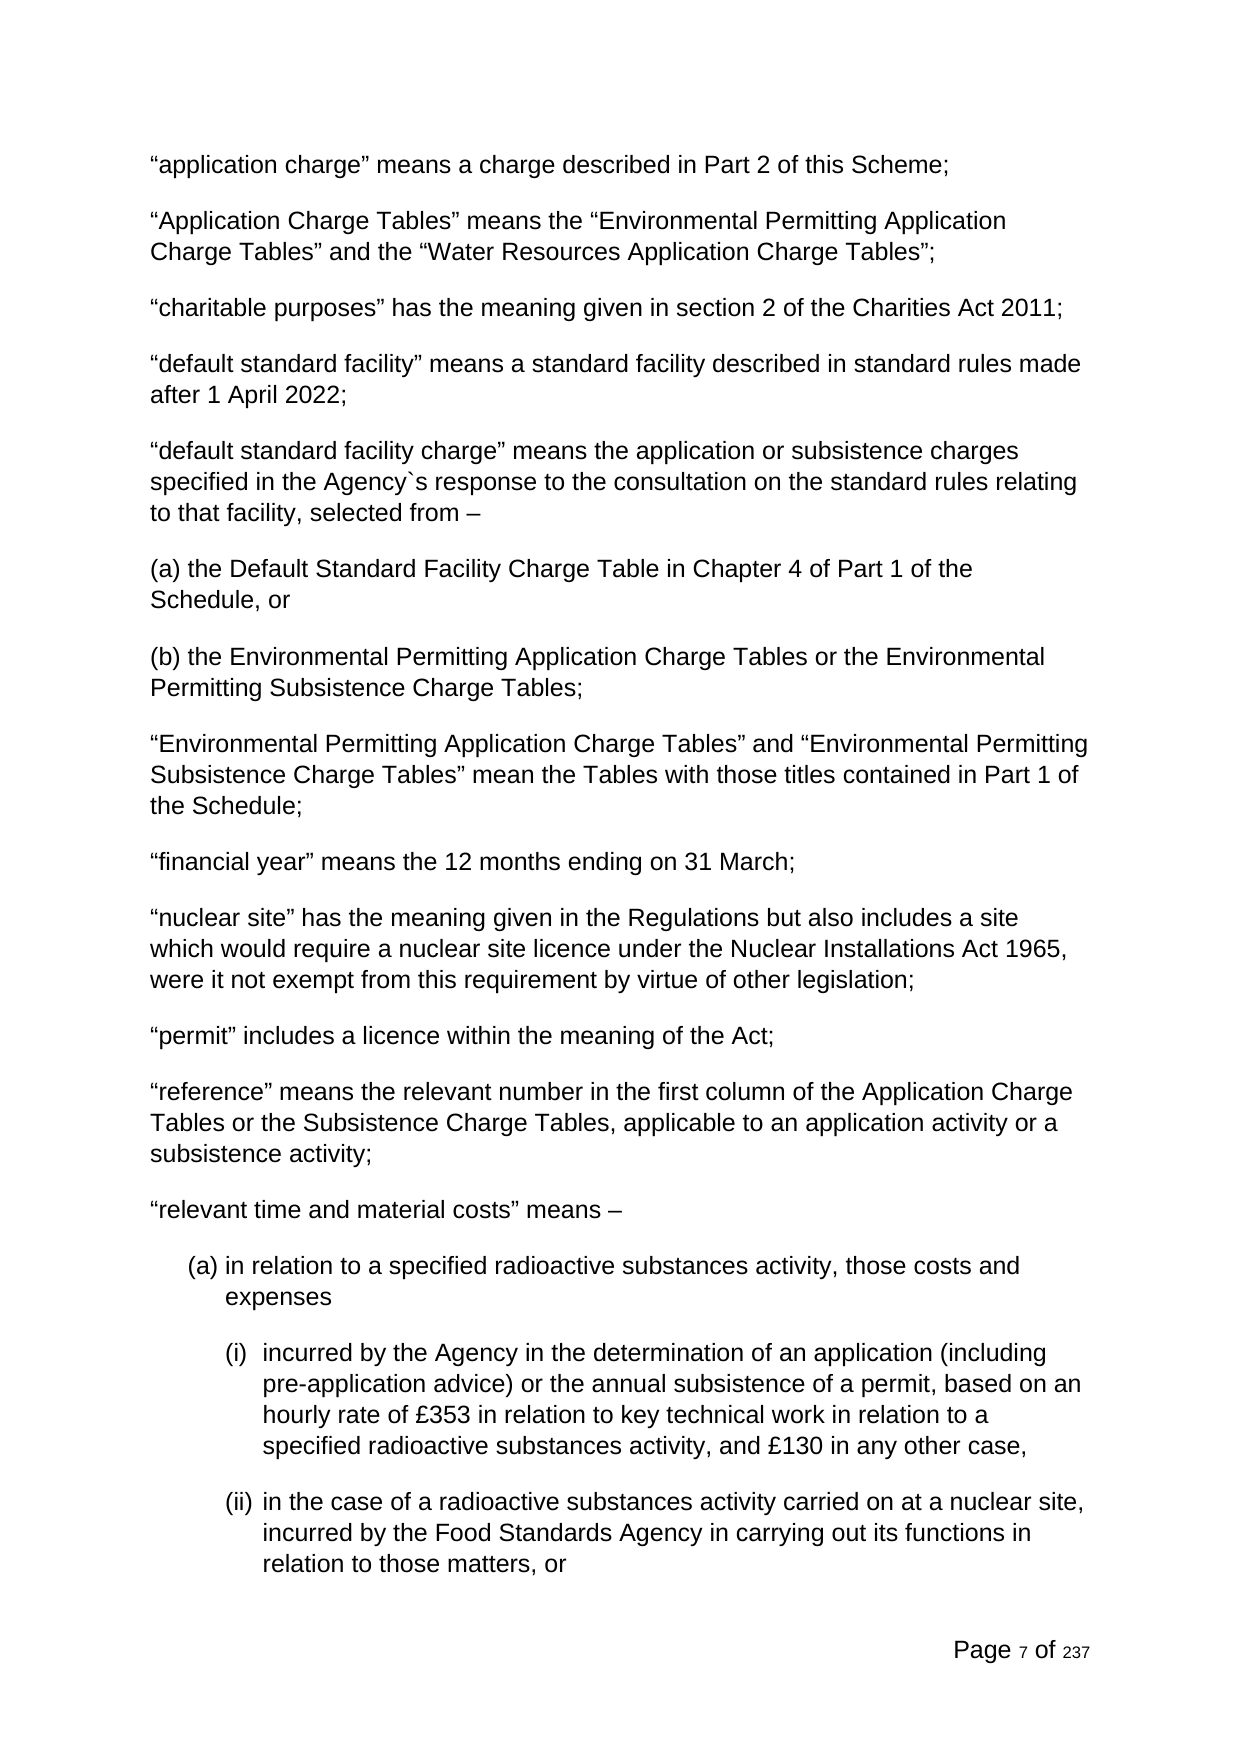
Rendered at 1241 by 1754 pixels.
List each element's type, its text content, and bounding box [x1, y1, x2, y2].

text “financial year” means the 12 months ending on 31 March; [150, 847, 1090, 875]
text “default standard facility” means a standard facility described in standard rules made after 1 April 2022; [150, 349, 1090, 409]
text “reference” means the relevant number in the first column of the Application Charge Tables or the Subsistence Charge Tables, applicable to an application activity or a subsistence activity; [150, 1077, 1090, 1168]
text “default standard facility charge” means the application or subsistence charges specified in the Agency`s response to the consultation on the standard rules relating to that facility, selected from – [150, 436, 1090, 527]
text “application charge” means a charge described in Part 2 of this Scheme; [150, 150, 1090, 179]
list in relation to a specified radioactive substances activity, those costs and expenses [187, 1251, 1090, 1311]
text “permit” includes a licence within the meaning of the Act; [150, 1021, 1090, 1049]
text “relevant time and material costs” means – [150, 1195, 1090, 1224]
text “Environmental Permitting Application Charge Tables” and “Environmental Permitting Subsistence Charge Tables” mean the Tables with those titles contained in Part 1 of the Schedule; [150, 728, 1090, 819]
text “charitable purposes” has the meaning given in section 2 of the Charities Act 2011; [150, 293, 1090, 322]
text (a) the Default Standard Facility Charge Table in Chapter 4 of Part 1 of the Schedule, or [150, 554, 1090, 614]
text “Application Charge Tables” means the “Environmental Permitting Application Charge Tables” and the “Water Resources Application Charge Tables”; [150, 206, 1090, 266]
text (b) the Environmental Permitting Application Charge Tables or the Environmental Permitting Subsistence Charge Tables; [150, 641, 1090, 701]
list incurred by the Agency in the determination of an application (including pre-application advice) or the annual subsistence of a permit, based on an hourly rate of £353 in relation to key technical work in relation to a specified radioactive substances activity, and £130 in any other case, [225, 1338, 1090, 1460]
text “nuclear site” has the meaning given in the Regulations but also includes a site which would require a nuclear site licence under the Nuclear Installations Act 1965, were it not exempt from this requirement by virtue of other legislation; [150, 903, 1090, 993]
list in the case of a radioactive substances activity carried on at a nuclear site, incurred by the Food Standards Agency in carrying out its functions in relation to those matters, or [225, 1487, 1090, 1578]
